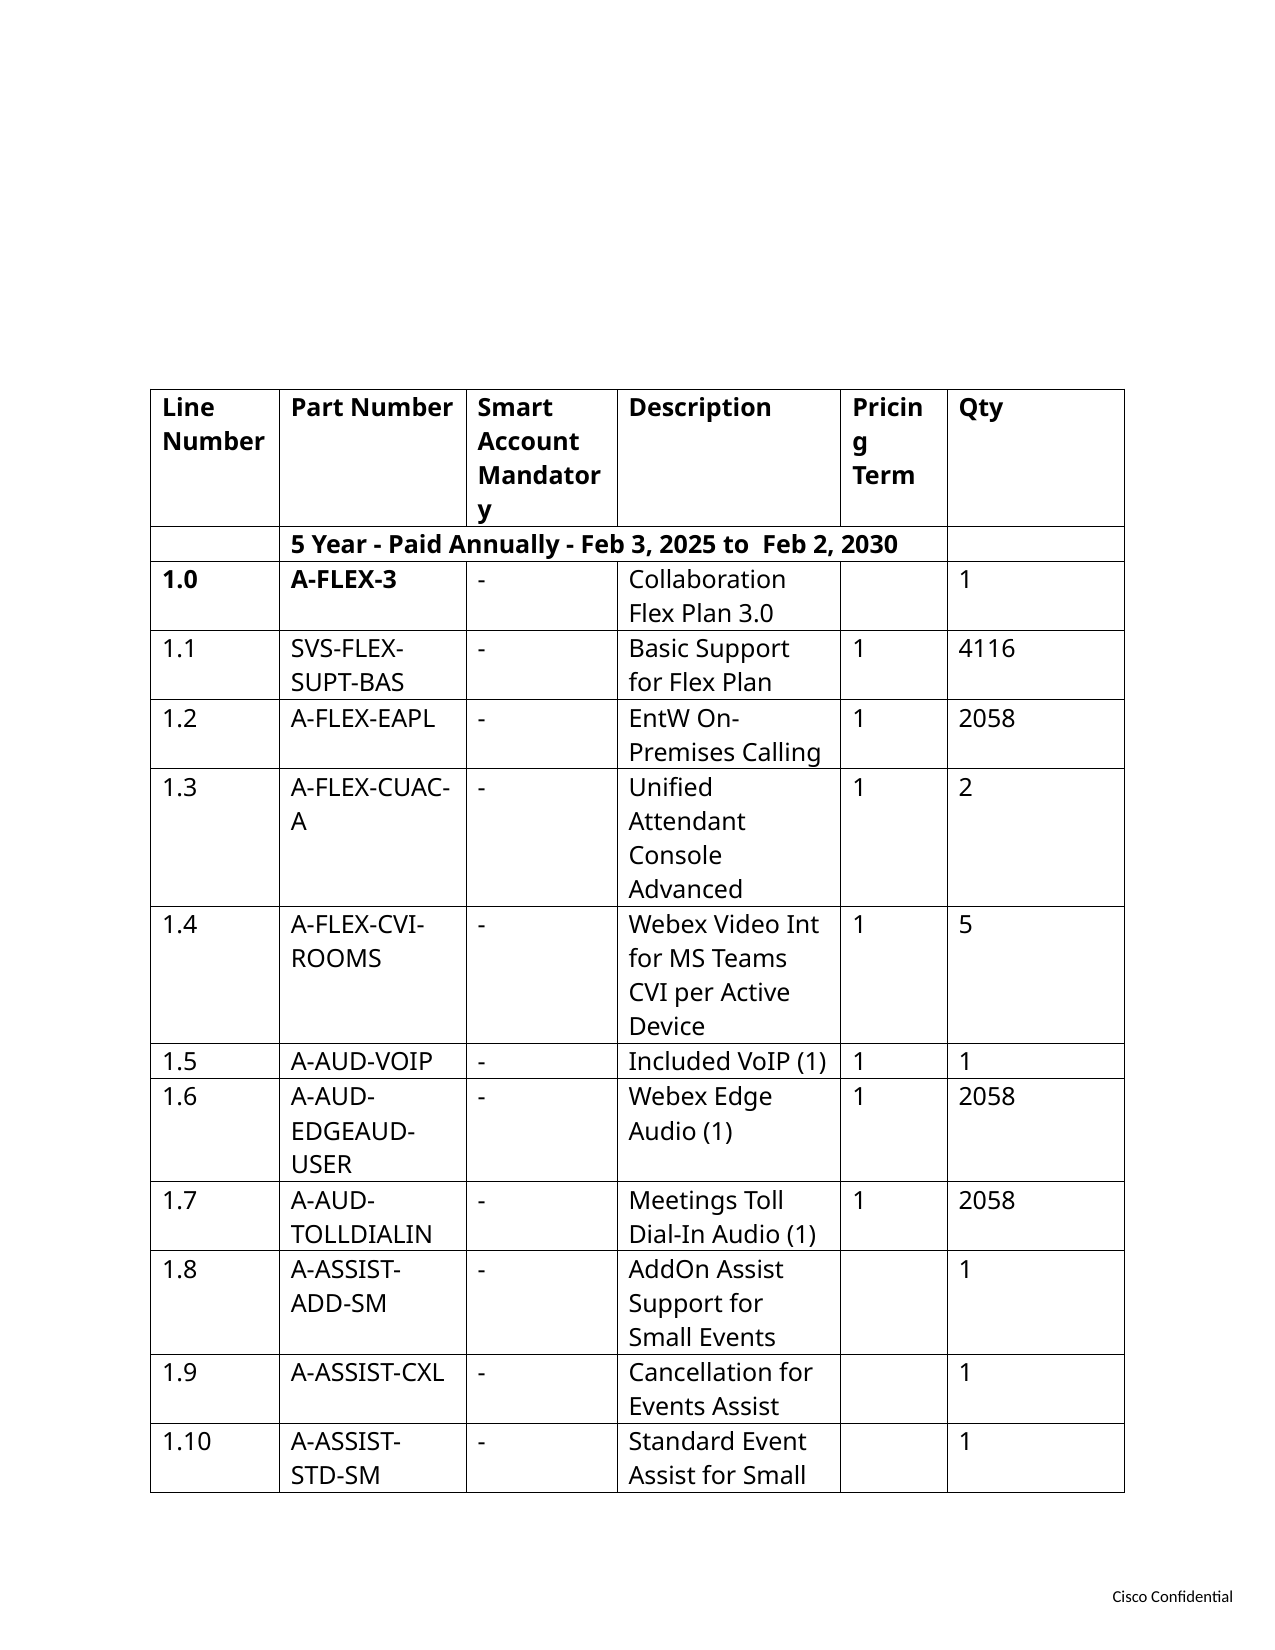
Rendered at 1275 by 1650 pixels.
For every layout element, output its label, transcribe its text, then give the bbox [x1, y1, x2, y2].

table_cell [841, 1251, 947, 1354]
table_cell SVS-FLEX-SUPT-BAS [280, 631, 466, 699]
table_cell Meetings Toll Dial-In Audio (1) [618, 1182, 840, 1250]
table_cell 1 [948, 1251, 1124, 1354]
table_cell [948, 527, 1124, 561]
table_cell 1 [948, 1424, 1124, 1492]
table_cell 1 [948, 562, 1124, 630]
table_cell A-AUD-VOIP [280, 1044, 466, 1078]
table_cell 1.1 [151, 631, 279, 699]
table_cell EntW On-Premises Calling [618, 700, 840, 768]
table_cell - [467, 1424, 617, 1492]
table_cell AddOn Assist Support for Small Events [618, 1251, 840, 1354]
table_cell A-FLEX-CVI-ROOMS [280, 907, 466, 1043]
table_cell [151, 527, 279, 561]
table_cell A-FLEX-EAPL [280, 700, 466, 768]
table_cell Unified Attendant Console Advanced [618, 769, 840, 906]
table_cell 2058 [948, 1182, 1124, 1250]
table_cell Basic Support for Flex Plan [618, 631, 840, 699]
table_cell Webex Edge Audio (1) [618, 1079, 840, 1181]
table_cell 2058 [948, 1079, 1124, 1181]
table_cell 1 [841, 1079, 947, 1181]
table_cell 1 [948, 1355, 1124, 1423]
table_cell 1 [841, 631, 947, 699]
table_header Smart Account Mandatory [467, 390, 617, 526]
table_cell [841, 562, 947, 630]
table_header Pricing Term [841, 390, 947, 526]
table_cell Included VoIP (1) [618, 1044, 840, 1078]
table_cell - [467, 907, 617, 1043]
table_cell A-ASSIST-CXL [280, 1355, 466, 1423]
table_cell - [467, 1251, 617, 1354]
table_cell - [467, 631, 617, 699]
table_cell 1.10 [151, 1424, 279, 1492]
table_cell 5 Year - Paid Annually - Feb 3, 2025 to Feb 2, 2030 [280, 527, 947, 561]
table_cell A-AUD-TOLLDIALIN [280, 1182, 466, 1250]
table_cell 1.6 [151, 1079, 279, 1181]
table_cell 2 [948, 769, 1124, 906]
table_cell 5 [948, 907, 1124, 1043]
table_cell A-AUD-EDGEAUD-USER [280, 1079, 466, 1181]
table_cell [841, 1424, 947, 1492]
table_cell - [467, 1182, 617, 1250]
table_cell 2058 [948, 700, 1124, 768]
table_cell [841, 1355, 947, 1423]
table_header Description [618, 390, 840, 526]
table_cell Collaboration Flex Plan 3.0 [618, 562, 840, 630]
table_cell 1.2 [151, 700, 279, 768]
table_cell 1.4 [151, 907, 279, 1043]
table_cell 1.0 [151, 562, 279, 630]
table_cell 1 [841, 769, 947, 906]
table_cell 1 [841, 1044, 947, 1078]
table_cell 1.3 [151, 769, 279, 906]
table_cell Webex Video Int for MS Teams CVI per Active Device [618, 907, 840, 1043]
table_cell 4116 [948, 631, 1124, 699]
table_cell 1.5 [151, 1044, 279, 1078]
table_cell - [467, 1079, 617, 1181]
table_header Line Number [151, 390, 279, 526]
table_cell - [467, 1044, 617, 1078]
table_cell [618, 1424, 840, 1492]
table_header Qty [948, 390, 1124, 526]
table_cell A-ASSIST-ADD-SM [280, 1251, 466, 1354]
table_cell 1.8 [151, 1251, 279, 1354]
table_cell 1 [948, 1044, 1124, 1078]
table_cell - [467, 769, 617, 906]
table_cell - [467, 1355, 617, 1423]
table_cell 1 [841, 1182, 947, 1250]
table_header Part Number [280, 390, 466, 526]
table_cell Cancellation for Events Assist [618, 1355, 840, 1423]
table_cell A-FLEX-3 [280, 562, 466, 630]
table_cell 1 [841, 907, 947, 1043]
table_cell 1.9 [151, 1355, 279, 1423]
table_cell A-ASSIST-STD-SM [280, 1424, 466, 1492]
table_cell - [467, 562, 617, 630]
table_cell A-FLEX-CUAC-A [280, 769, 466, 906]
table_cell 1.7 [151, 1182, 279, 1250]
table_cell 1 [841, 700, 947, 768]
table_cell - [467, 700, 617, 768]
